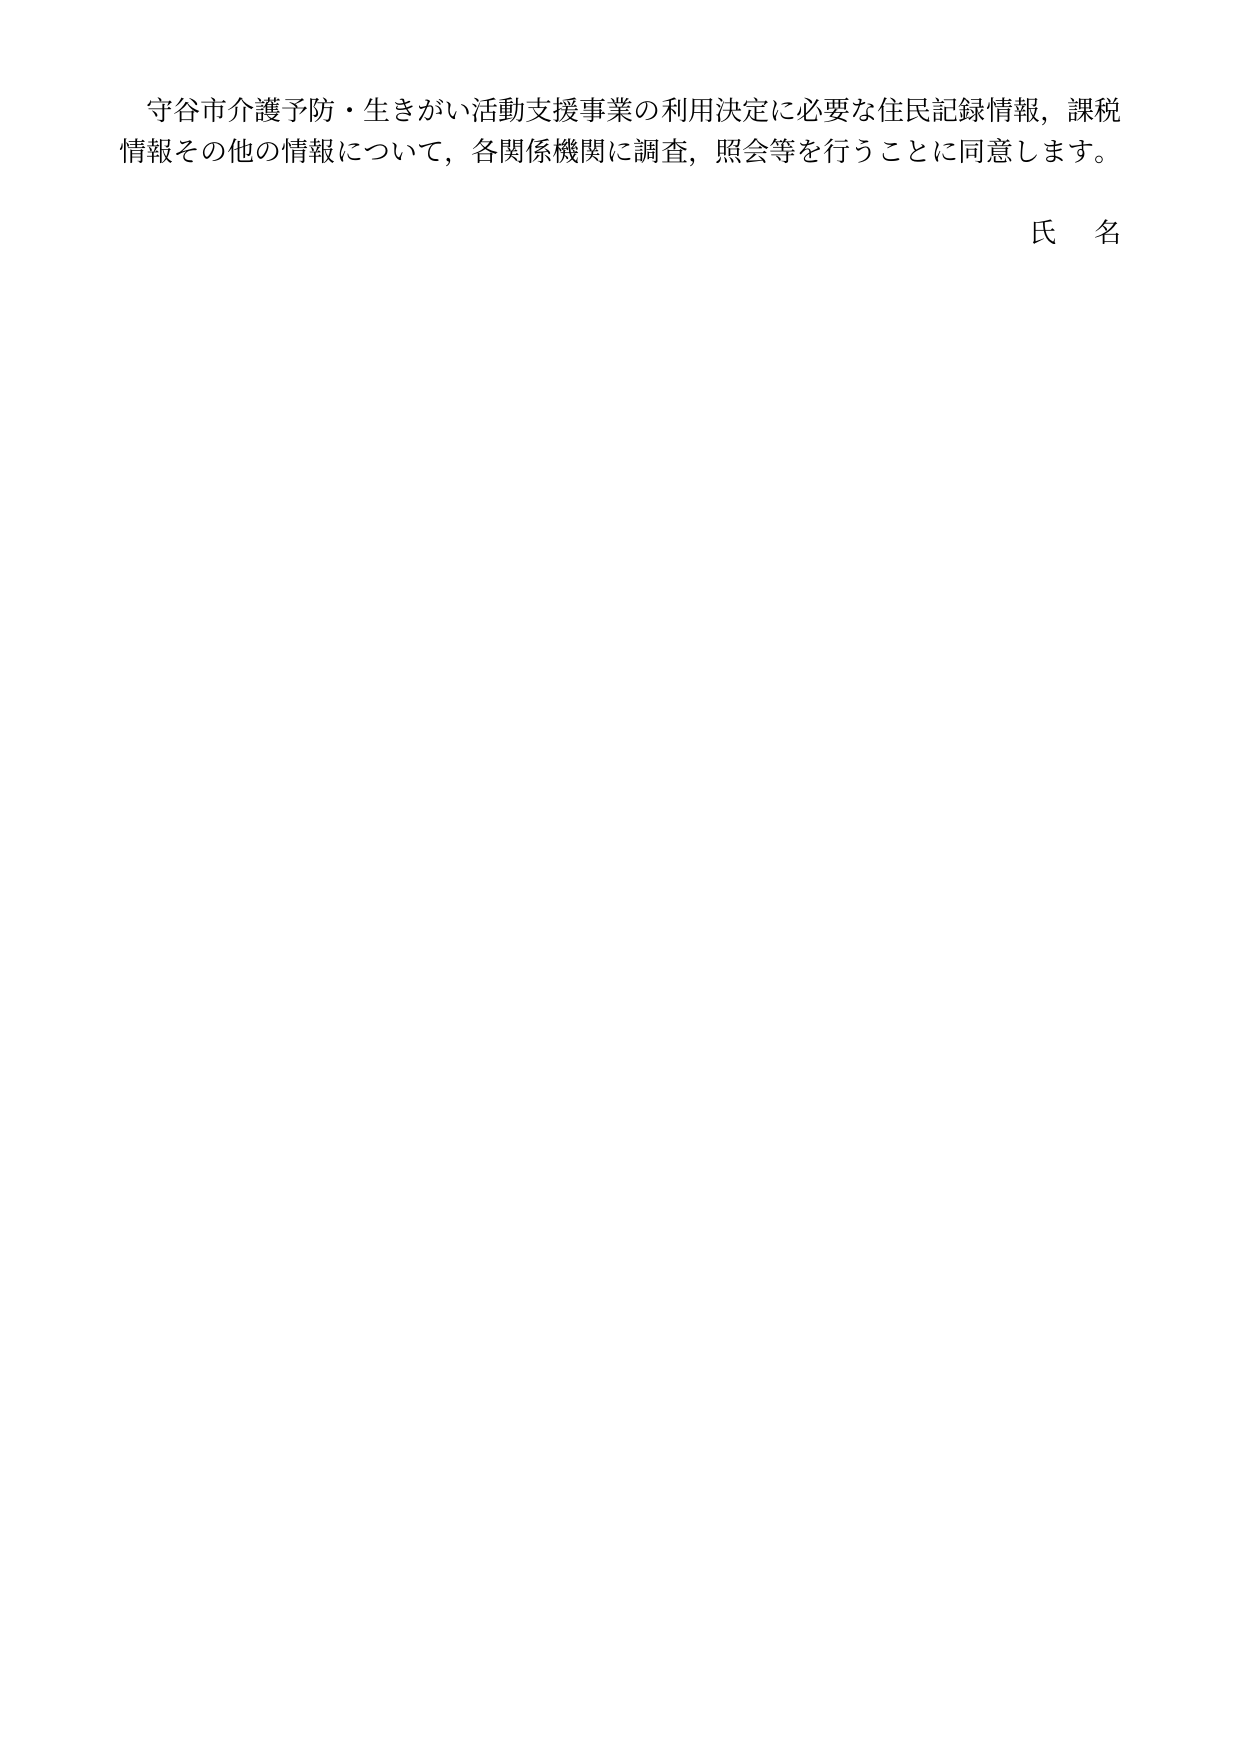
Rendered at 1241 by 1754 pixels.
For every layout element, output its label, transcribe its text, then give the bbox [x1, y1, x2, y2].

text 守谷市介護予防・生きがい活動支援事業の利用決定に必要な住民記録情報，課税情報その他の情報について，各関係機関に調査，照会等を行うことに同意します。 [119, 89, 1121, 170]
text 氏名 [119, 210, 1121, 251]
